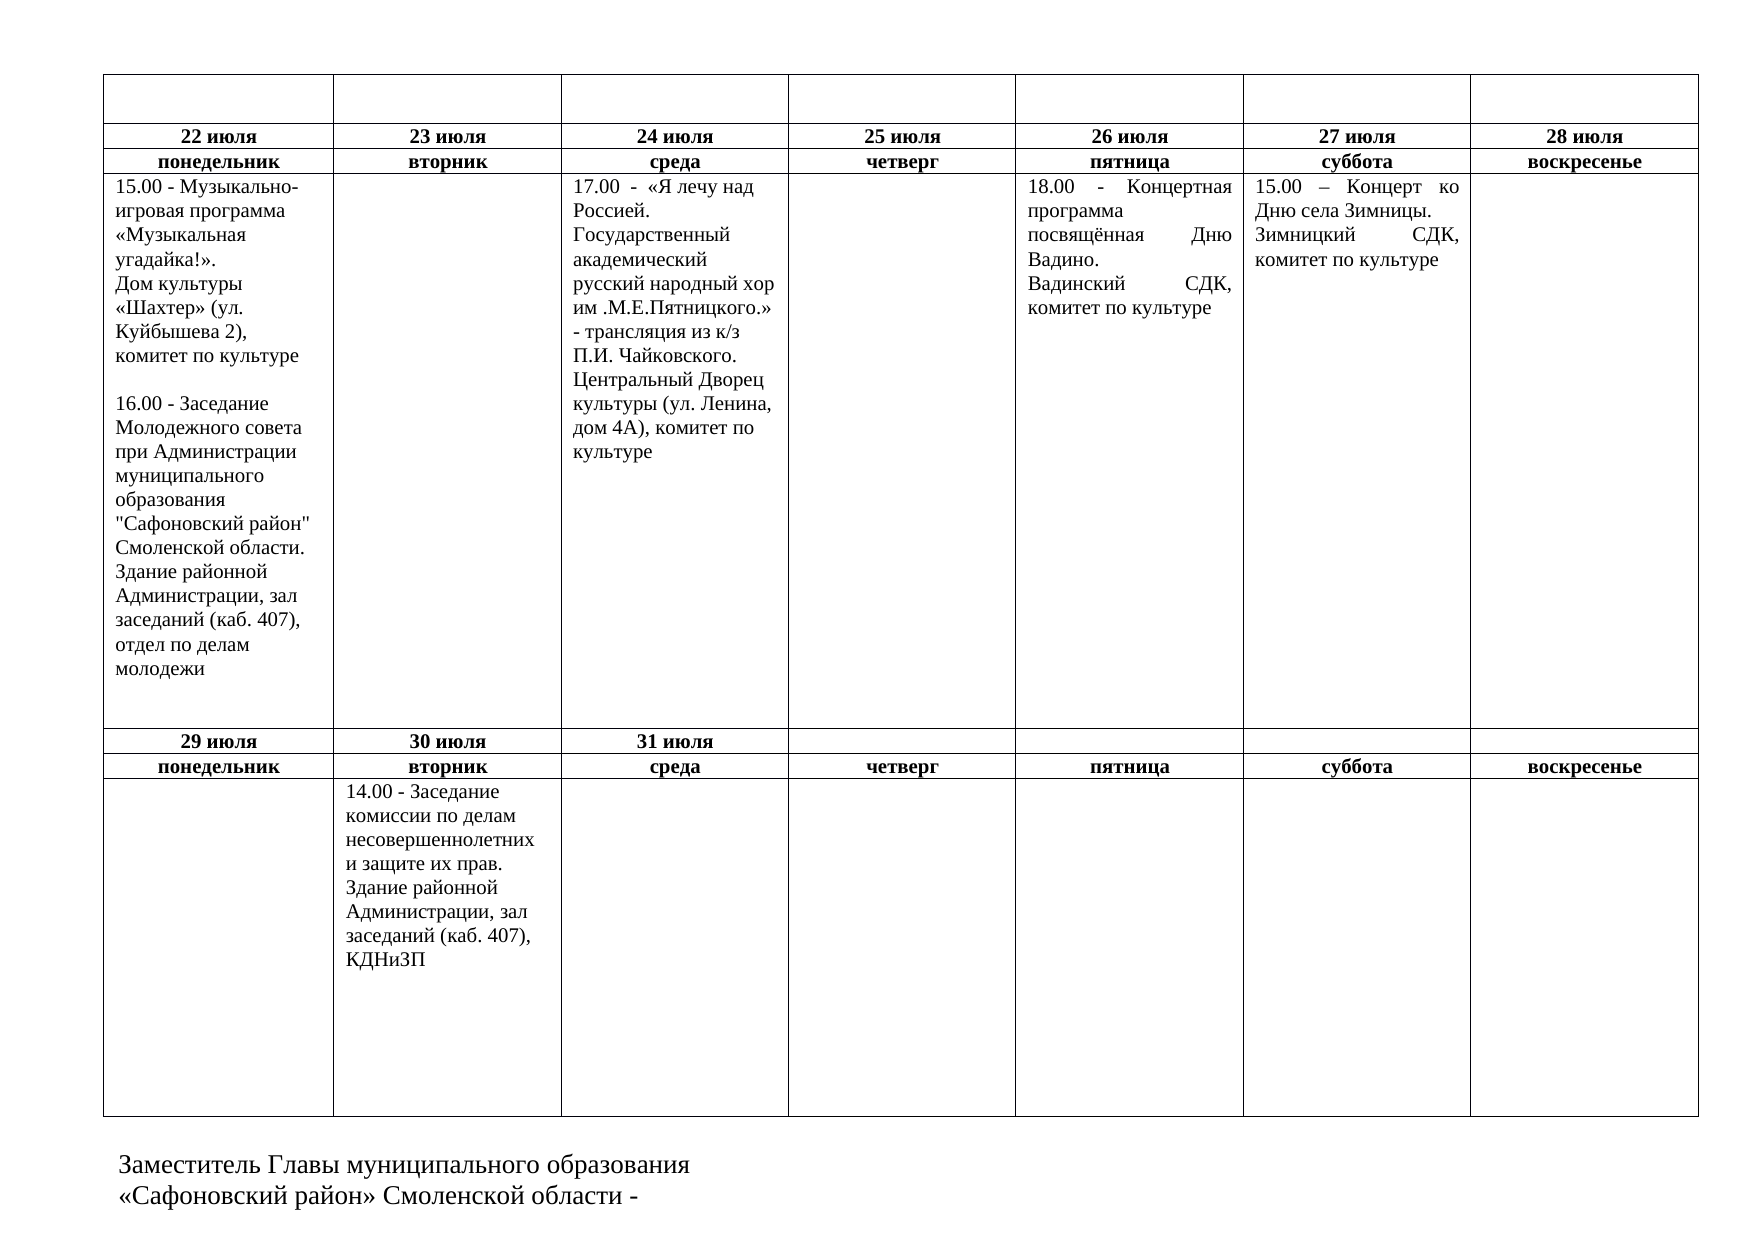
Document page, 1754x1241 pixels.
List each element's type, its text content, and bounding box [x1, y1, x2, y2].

table_cell 29 июля [104, 729, 333, 753]
table_cell [104, 779, 333, 1116]
table_cell [789, 75, 1015, 123]
table_cell 25 июля [789, 124, 1015, 148]
table_cell 22 июля [104, 124, 333, 148]
text Заместитель Главы муниципального образования [118, 1148, 1695, 1179]
table_cell понедельник [104, 149, 333, 173]
table_cell [1244, 779, 1470, 1116]
table_cell 26 июля [1016, 124, 1243, 148]
table_cell вторник [334, 149, 561, 173]
table_cell 18.00 - Концертная программа посвящённая Дню Вадино. Вадинский СДК, комитет по культуре [1016, 174, 1243, 728]
table_cell 14.00 - Заседание комиссии по делам несовершеннолетних и защите их прав. Здание районной Администрации, зал заседаний (каб. 407), КДНиЗП [334, 779, 561, 1116]
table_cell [1244, 75, 1470, 123]
table_cell суббота [1244, 754, 1470, 778]
table_cell [562, 75, 788, 123]
table_cell [334, 174, 561, 728]
table_cell 28 июля [1471, 124, 1698, 148]
table_cell четверг [789, 754, 1015, 778]
table_cell 15.00 – Концерт ко Дню села Зимницы. Зимницкий СДК, комитет по культуре [1244, 174, 1470, 728]
table_cell [1471, 779, 1698, 1116]
table_cell [1471, 174, 1698, 728]
table_cell [562, 779, 788, 1116]
table_cell 30 июля [334, 729, 561, 753]
table_cell 23 июля [334, 124, 561, 148]
table_cell [1471, 75, 1698, 123]
table_cell 17.00 - «Я лечу над Россией. Государственный академический русский народный хор им .М.Е.Пятницкого.» - трансляция из к/з П.И. Чайковского. Центральный Дворец культуры (ул. Ленина, дом 4А), комитет по культуре [562, 174, 788, 728]
table_cell [789, 174, 1015, 728]
table_cell [1244, 729, 1470, 753]
table_cell пятница [1016, 754, 1243, 778]
table_cell воскресенье [1471, 149, 1698, 173]
table_cell 24 июля [562, 124, 788, 148]
table_cell 15.00 - Музыкально-игровая программа «Музыкальная угадайка!». Дом культуры «Шахтер» (ул. Куйбышева 2), комитет по культуре 16.00 - Заседание Молодежного совета при Администрации муниципального образования "Сафоновский район" Смоленской области. Здание районной Администрации, зал заседаний (каб. 407), отдел по делам молодежи [104, 174, 333, 728]
table_cell [1016, 779, 1243, 1116]
table_cell среда [562, 754, 788, 778]
table_cell суббота [1244, 149, 1470, 173]
table_cell пятница [1016, 149, 1243, 173]
table_cell воскресенье [1471, 754, 1698, 778]
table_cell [334, 75, 561, 123]
table_cell [789, 779, 1015, 1116]
table_cell понедельник [104, 754, 333, 778]
table_cell четверг [789, 149, 1015, 173]
text «Сафоновский район» Смоленской области - [118, 1179, 1695, 1210]
table_cell вторник [334, 754, 561, 778]
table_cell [1016, 75, 1243, 123]
table_cell [1016, 729, 1243, 753]
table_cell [104, 75, 333, 123]
table_cell 31 июля [562, 729, 788, 753]
table_cell среда [562, 149, 788, 173]
table_cell 27 июля [1244, 124, 1470, 148]
table_cell [1471, 729, 1698, 753]
table_cell [789, 729, 1015, 753]
